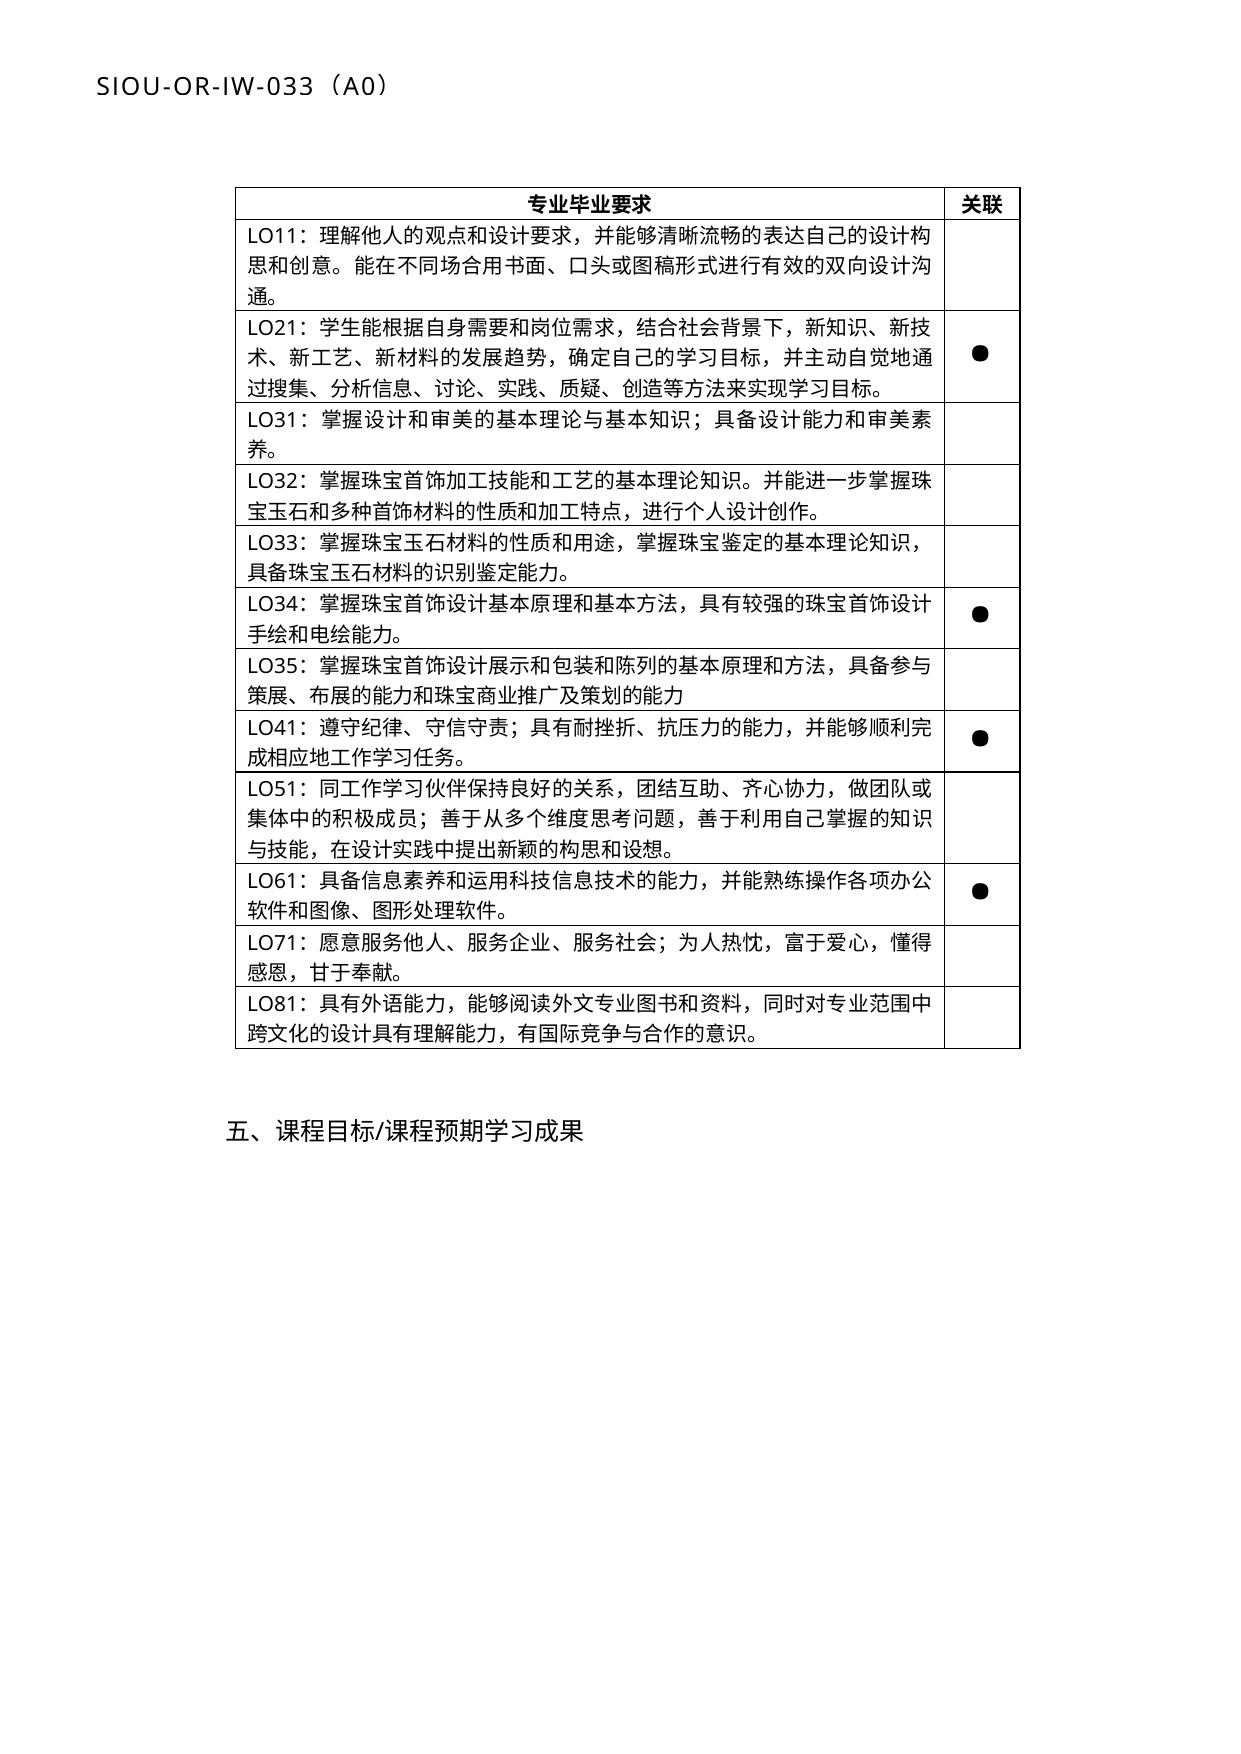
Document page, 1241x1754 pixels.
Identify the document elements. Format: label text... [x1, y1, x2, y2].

table_header 专业毕业要求 [236, 188, 944, 218]
table_cell LO71：愿意服务他人、服务企业、服务社会；为人热忱，富于爱心，懂得感恩，甘于奉献。 [236, 926, 944, 986]
text 五、课程目标/课程预期学习成果 [187, 207, 1053, 1162]
table_cell [945, 403, 1019, 463]
table_cell LO33：掌握珠宝玉石材料的性质和用途，掌握珠宝鉴定的基本理论知识，具备珠宝玉石材料的识别鉴定能力。 [236, 526, 944, 587]
table_header 关联 [945, 188, 1019, 218]
table_cell [945, 526, 1019, 587]
table_cell LO31：掌握设计和审美的基本理论与基本知识；具备设计能力和审美素养。 [236, 403, 944, 463]
table_cell LO21：学生能根据自身需要和岗位需求，结合社会背景下，新知识、新技术、新工艺、新材料的发展趋势，确定自己的学习目标，并主动自觉地通过搜集、分析信息、讨论、实践、质疑、创造等方法来实现学习目标。 [236, 311, 944, 402]
table_cell LO35：掌握珠宝首饰设计展示和包装和陈列的基本原理和方法，具备参与策展、布展的能力和珠宝商业推广及策划的能力 [236, 649, 944, 710]
table_cell [945, 773, 1019, 863]
table_cell [945, 588, 1019, 648]
table_cell LO11：理解他人的观点和设计要求，并能够清晰流畅的表达自己的设计构思和创意。能在不同场合用书面、口头或图稿形式进行有效的双向设计沟通。 [236, 220, 944, 310]
table_cell LO81：具有外语能力，能够阅读外文专业图书和资料，同时对专业范围中跨文化的设计具有理解能力，有国际竞争与合作的意识。 [236, 987, 944, 1048]
table_cell LO32：掌握珠宝首饰加工技能和工艺的基本理论知识。并能进一步掌握珠宝玉石和多种首饰材料的性质和加工特点，进行个人设计创作。 [236, 465, 944, 525]
table_cell [945, 711, 1019, 771]
table_cell [945, 311, 1019, 402]
table_cell [945, 926, 1019, 986]
table_cell LO41：遵守纪律、守信守责；具有耐挫折、抗压力的能力，并能够顺利完成相应地工作学习任务。 [236, 711, 944, 771]
table_cell [945, 465, 1019, 525]
table_cell [945, 864, 1019, 925]
table_cell LO61：具备信息素养和运用科技信息技术的能力，并能熟练操作各项办公软件和图像、图形处理软件。 [236, 864, 944, 925]
table_cell [945, 987, 1019, 1048]
table_cell [945, 220, 1019, 310]
table_cell LO34：掌握珠宝首饰设计基本原理和基本方法，具有较强的珠宝首饰设计手绘和电绘能力。 [236, 588, 944, 648]
table_cell LO51：同工作学习伙伴保持良好的关系，团结互助、齐心协力，做团队或集体中的积极成员；善于从多个维度思考问题，善于利用自己掌握的知识与技能，在设计实践中提出新颖的构思和设想。 [236, 773, 944, 863]
table_cell [945, 649, 1019, 710]
